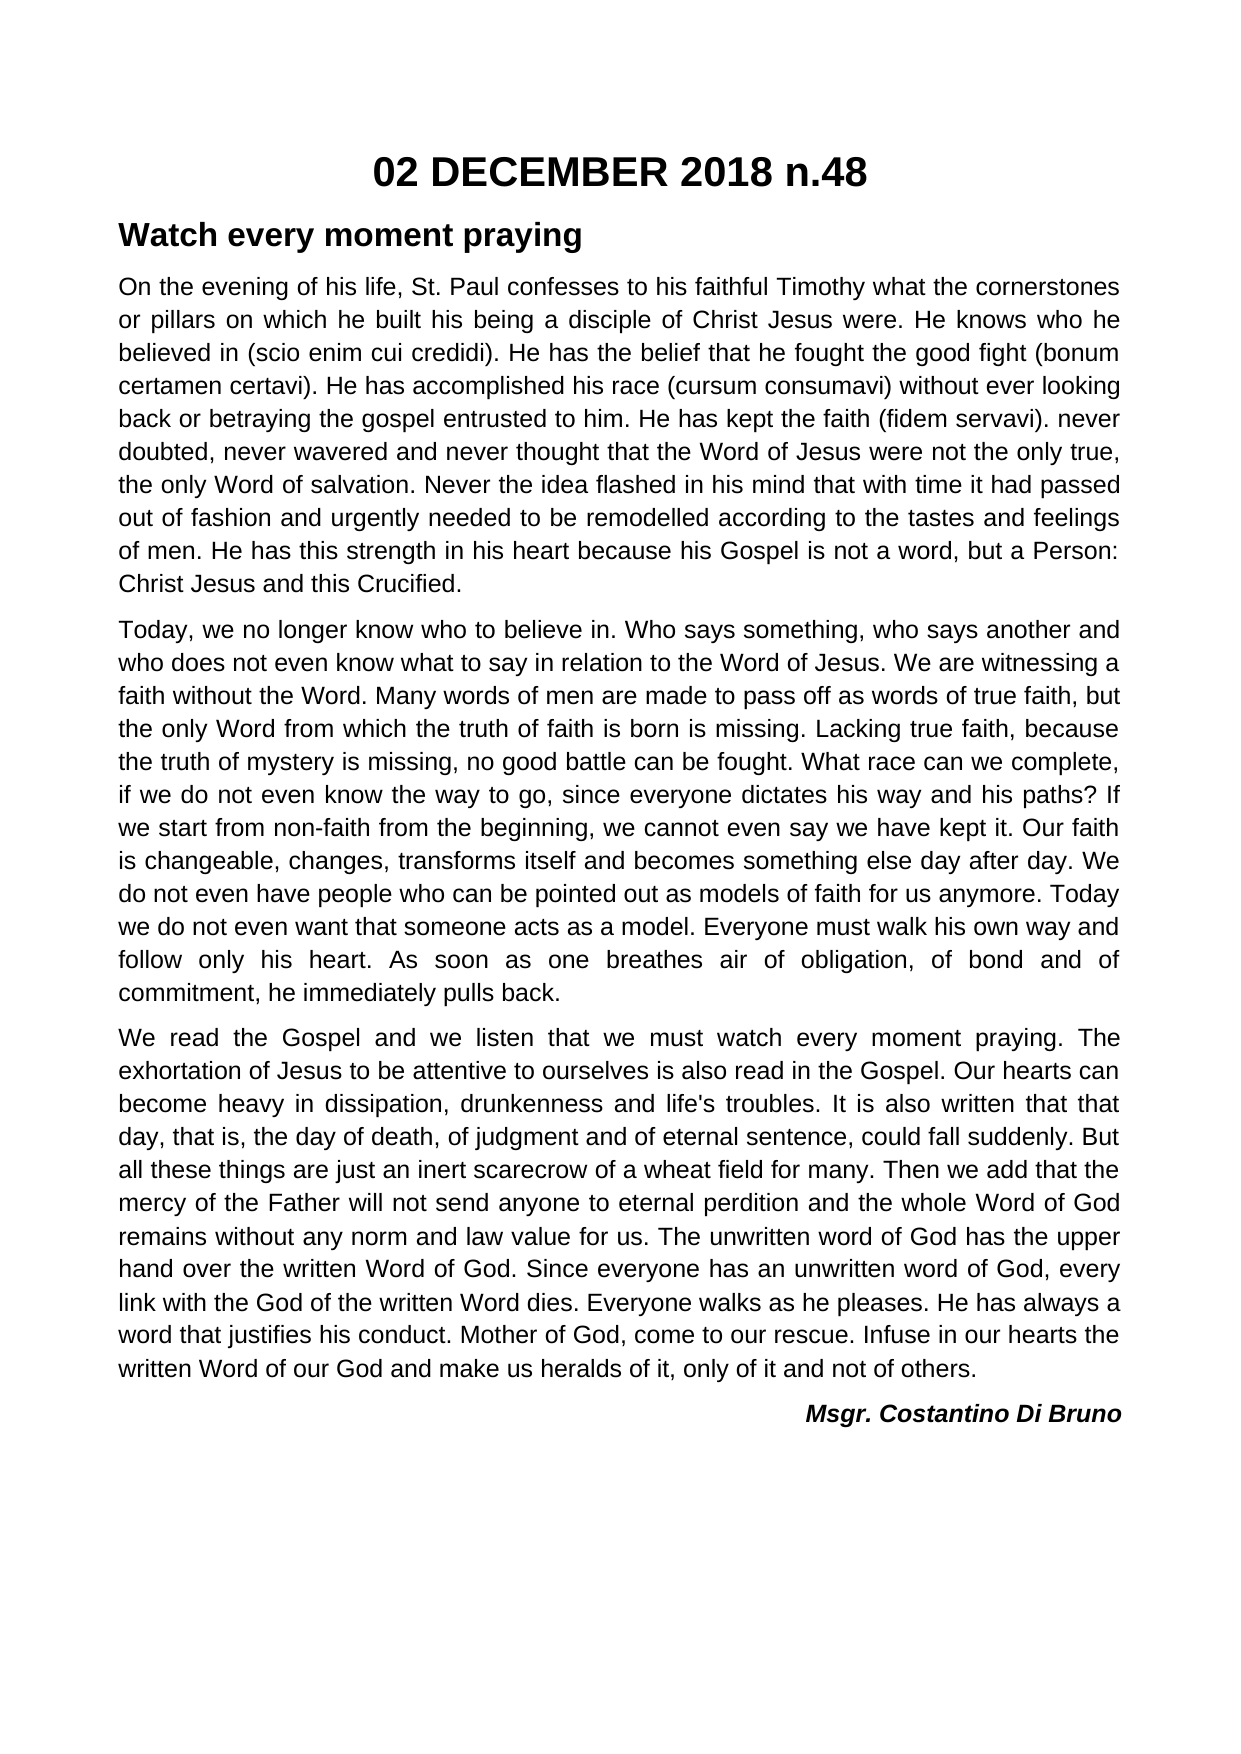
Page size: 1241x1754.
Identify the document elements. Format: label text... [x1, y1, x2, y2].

text Msgr. Costantino Di Bruno [118, 1399, 1122, 1428]
text We read the Gospel and we listen that we must watch every moment praying. The exhortation of Jesus to be attentive to ourselves is also read in the Gospel. Our hearts can become heavy in dissipation, drunkenness and life's troubles. It is also written that that day, that is, the day of death, of judgment and of eternal sentence, could fall suddenly. But all these things are just an inert scarecrow of a wheat field for many. Then we add that the mercy of the Father will not send anyone to eternal perdition and the whole Word of God remains without any norm and law value for us. The unwritten word of God has the upper hand over the written Word of God. Since everyone has an unwritten word of God, every link with the God of the written Word dies. Everyone walks as he pleases. He has always a word that justifies his conduct. Mother of God, come to our rescue. Infuse in our hearts the written Word of our God and make us heralds of it, only of it and not of others. [118, 1023, 1122, 1382]
text Today, we no longer know who to believe in. Who says something, who says another and who does not even know what to say in relation to the Word of Jesus. We are witnessing a faith without the Word. Many words of men are made to pass off as words of true faith, but the only Word from which the truth of faith is born is missing. Lacking true faith, because the truth of mystery is missing, no good battle can be fought. What race can we complete, if we do not even know the way to go, since everyone dictates his way and his paths? If we start from non-faith from the beginning, we cannot even say we have kept it. Our faith is changeable, changes, transforms itself and becomes something else day after day. We do not even have people who can be pointed out as models of faith for us anymore. Today we do not even want that someone acts as a model. Everyone must walk his own way and follow only his heart. As soon as one breathes air of obligation, of bond and of commitment, he immediately pulls back. [118, 614, 1122, 1007]
text On the evening of his life, St. Paul confesses to his faithful Timothy what the cornerstones or pillars on which he built his being a disciple of Christ Jesus were. He knows who he believed in (scio enim cui credidi). He has the belief that he fought the good fight (bonum certamen certavi). He has accomplished his race (cursum consumavi) without ever looking back or betraying the gospel entrusted to him. He has kept the faith (fidem servavi). never doubted, never wavered and never thought that the Word of Jesus were not the only true, the only Word of salvation. Never the idea flashed in his mind that with time it had passed out of fashion and urgently needed to be remodelled according to the tastes and feelings of men. He has this strength in his heart because his Gospel is not a word, but a Person: Christ Jesus and this Crucified. [118, 272, 1122, 598]
text 02 DECEMBER 2018 n.48 [118, 148, 1122, 196]
text Watch every moment praying [118, 215, 1122, 254]
